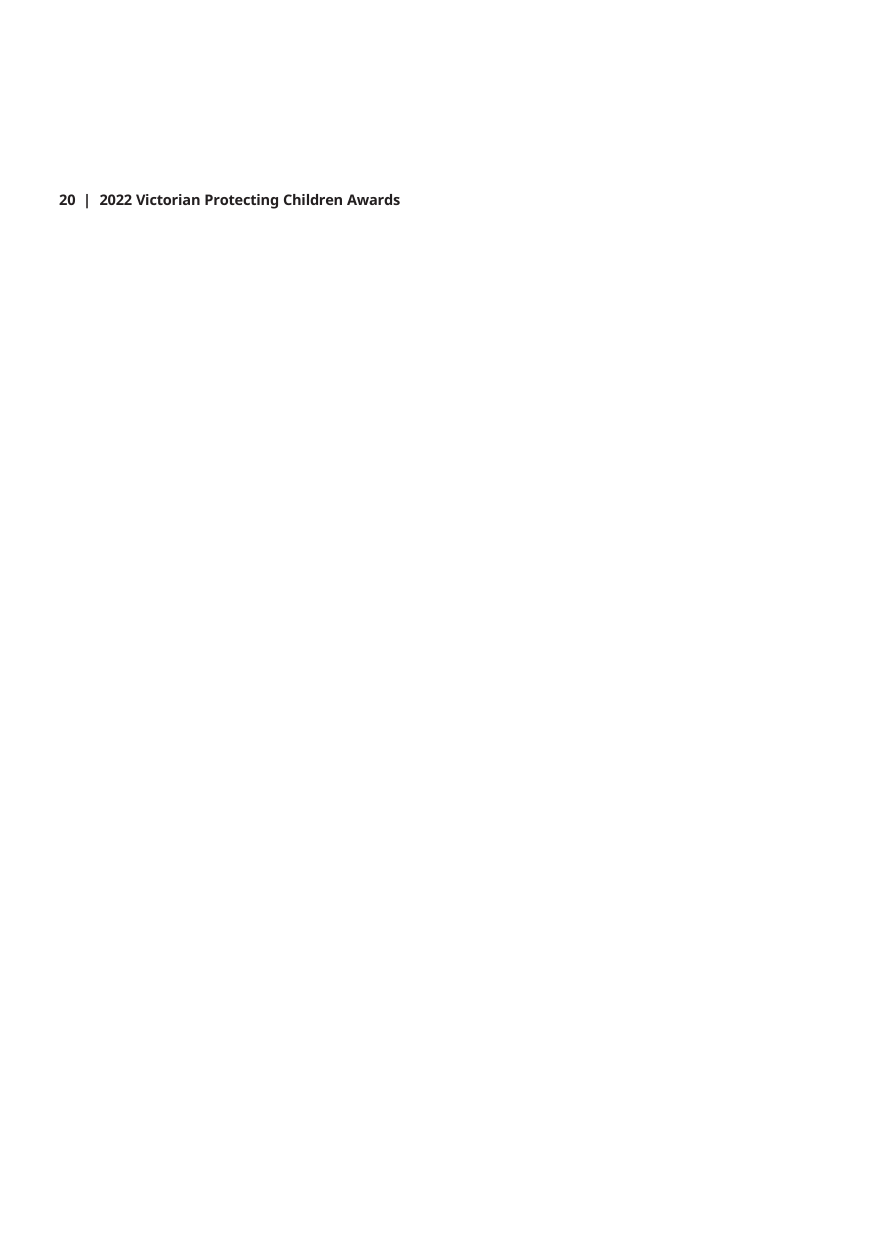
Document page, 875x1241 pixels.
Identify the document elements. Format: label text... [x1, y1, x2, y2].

text 20 | 2022 Victorian Protecting Children Awards [59, 189, 874, 209]
